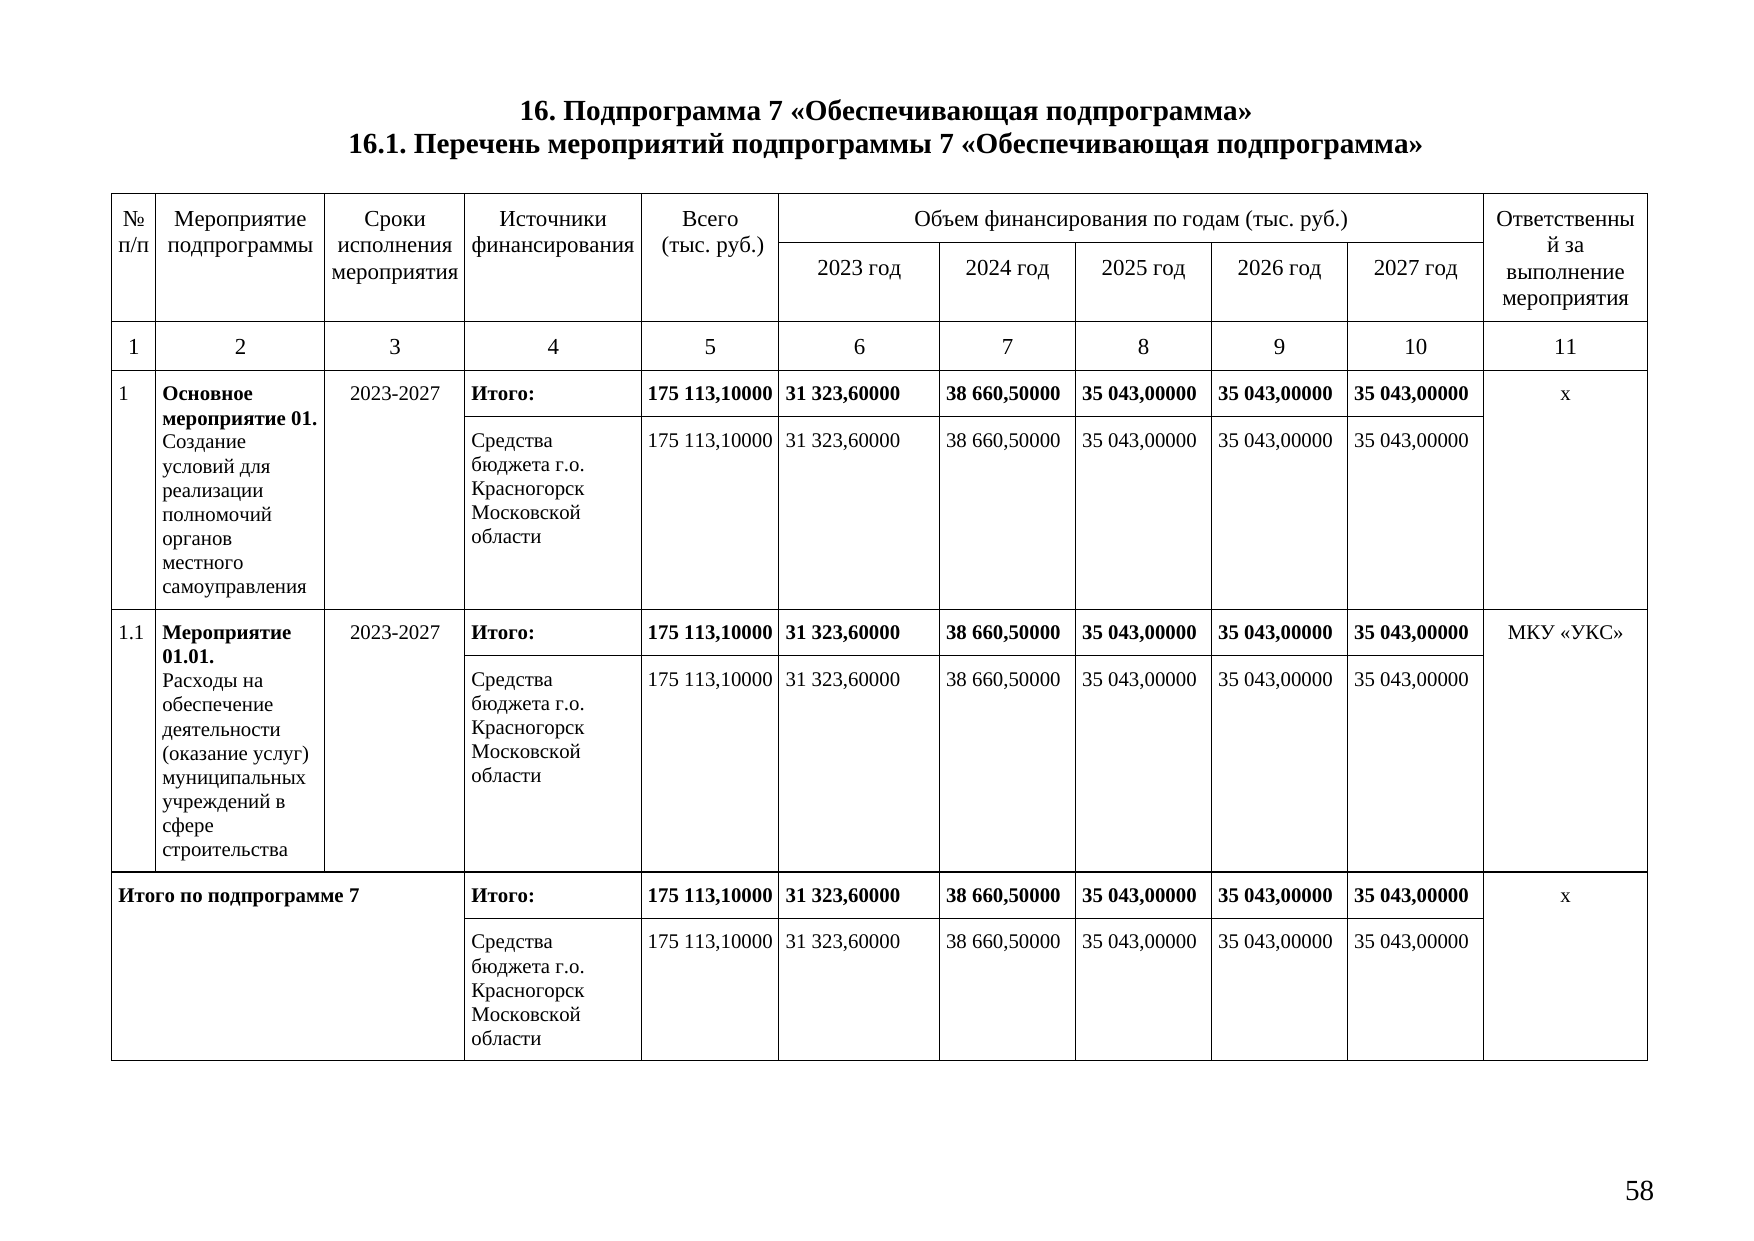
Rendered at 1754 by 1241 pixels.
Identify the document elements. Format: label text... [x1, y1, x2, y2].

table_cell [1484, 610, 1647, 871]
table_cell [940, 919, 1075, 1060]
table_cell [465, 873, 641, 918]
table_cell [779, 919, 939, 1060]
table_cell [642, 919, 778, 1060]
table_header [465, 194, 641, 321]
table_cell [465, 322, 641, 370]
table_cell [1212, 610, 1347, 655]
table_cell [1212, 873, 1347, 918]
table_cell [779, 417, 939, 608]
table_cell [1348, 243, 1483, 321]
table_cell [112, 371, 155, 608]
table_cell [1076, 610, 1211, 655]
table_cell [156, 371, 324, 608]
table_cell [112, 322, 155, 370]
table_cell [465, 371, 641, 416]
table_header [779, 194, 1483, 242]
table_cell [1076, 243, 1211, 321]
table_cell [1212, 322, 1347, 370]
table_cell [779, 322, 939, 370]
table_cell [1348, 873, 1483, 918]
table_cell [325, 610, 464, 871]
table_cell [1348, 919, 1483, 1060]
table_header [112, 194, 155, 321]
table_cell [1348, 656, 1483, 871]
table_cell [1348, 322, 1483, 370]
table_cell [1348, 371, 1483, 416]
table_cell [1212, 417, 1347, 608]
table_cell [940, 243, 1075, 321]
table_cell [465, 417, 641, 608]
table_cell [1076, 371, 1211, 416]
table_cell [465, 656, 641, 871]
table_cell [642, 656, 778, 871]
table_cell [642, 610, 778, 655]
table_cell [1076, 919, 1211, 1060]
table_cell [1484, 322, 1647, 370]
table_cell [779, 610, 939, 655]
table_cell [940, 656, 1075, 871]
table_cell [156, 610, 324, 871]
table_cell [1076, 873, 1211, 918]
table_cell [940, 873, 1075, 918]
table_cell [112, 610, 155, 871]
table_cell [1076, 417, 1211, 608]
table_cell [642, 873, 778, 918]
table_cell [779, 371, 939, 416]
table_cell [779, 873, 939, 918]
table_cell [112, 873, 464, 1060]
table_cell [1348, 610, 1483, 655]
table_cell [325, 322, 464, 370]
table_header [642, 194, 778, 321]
text 16.1. Перечень мероприятий подпрограммы 7 «Обеспечивающая подпрограмма» [118, 126, 1654, 160]
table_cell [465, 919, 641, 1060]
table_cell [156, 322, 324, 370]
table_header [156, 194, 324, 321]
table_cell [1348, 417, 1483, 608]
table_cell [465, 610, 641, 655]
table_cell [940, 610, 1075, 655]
text 16. Подпрограмма 7 «Обеспечивающая подпрограмма» [118, 93, 1654, 126]
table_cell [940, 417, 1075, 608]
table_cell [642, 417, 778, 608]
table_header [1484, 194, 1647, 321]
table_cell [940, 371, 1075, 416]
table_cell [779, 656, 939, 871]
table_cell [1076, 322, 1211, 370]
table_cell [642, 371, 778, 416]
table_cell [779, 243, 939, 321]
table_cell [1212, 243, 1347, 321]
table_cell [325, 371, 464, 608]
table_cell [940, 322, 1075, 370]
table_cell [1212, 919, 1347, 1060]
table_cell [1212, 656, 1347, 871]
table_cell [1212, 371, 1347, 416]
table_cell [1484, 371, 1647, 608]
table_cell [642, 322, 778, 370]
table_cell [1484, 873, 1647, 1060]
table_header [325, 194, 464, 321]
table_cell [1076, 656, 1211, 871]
